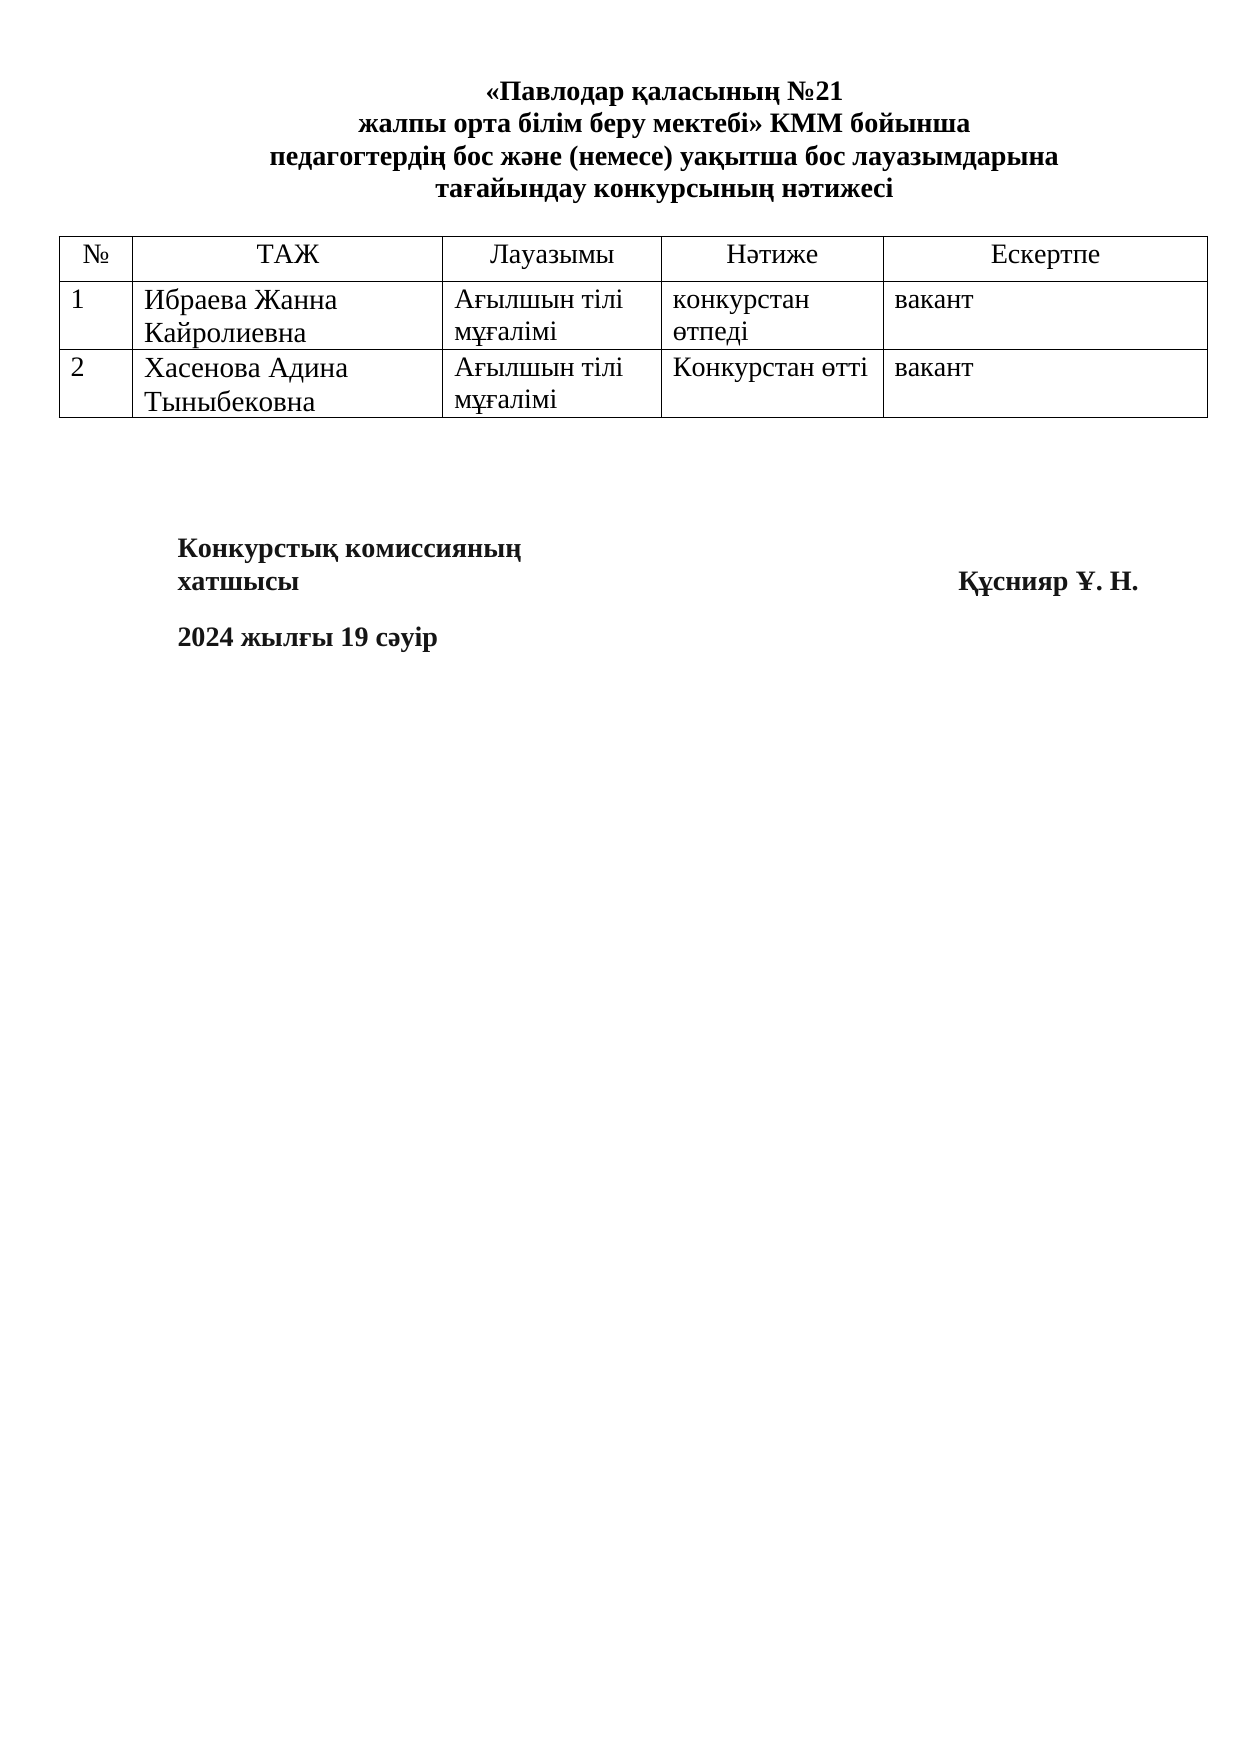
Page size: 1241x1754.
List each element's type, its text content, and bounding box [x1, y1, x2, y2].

text жалпы орта білім беру мектебі» КММ бойынша [177, 106, 1152, 139]
text педагогтердің бос және (немесе) уақытша бос лауазымдарына [177, 139, 1152, 171]
table_cell Хасенова Адина Тыныбековна [133, 350, 442, 417]
text Конкурстық комиссияның [177, 531, 1152, 563]
table_header Нәтиже [662, 237, 883, 281]
table_header Лауазымы [443, 237, 661, 281]
table_cell Конкурстан өтті [662, 350, 883, 417]
text тағайындау конкурсының нәтижесі [177, 171, 1152, 203]
table_cell Ибраева Жанна Кайролиевна [133, 282, 442, 349]
table_cell Ағылшын тілі мұғалімі [443, 350, 661, 417]
table_cell Ағылшын тілі мұғалімі [443, 282, 661, 349]
text хатшысы Құснияр Ұ. Н. [177, 563, 1152, 596]
table_header Ескертпе [884, 237, 1207, 281]
table_cell вакант [884, 350, 1207, 417]
text «Павлодар қаласының №21 [177, 74, 1152, 106]
table_header № [60, 237, 132, 281]
table_header ТАЖ [133, 237, 442, 281]
table_cell конкурстан өтпеді [662, 282, 883, 349]
table_cell 2 [60, 350, 132, 417]
table_cell 1 [60, 282, 132, 349]
table_cell вакант [884, 282, 1207, 349]
text 2024 жылғы 19 сәуір [177, 620, 1152, 652]
